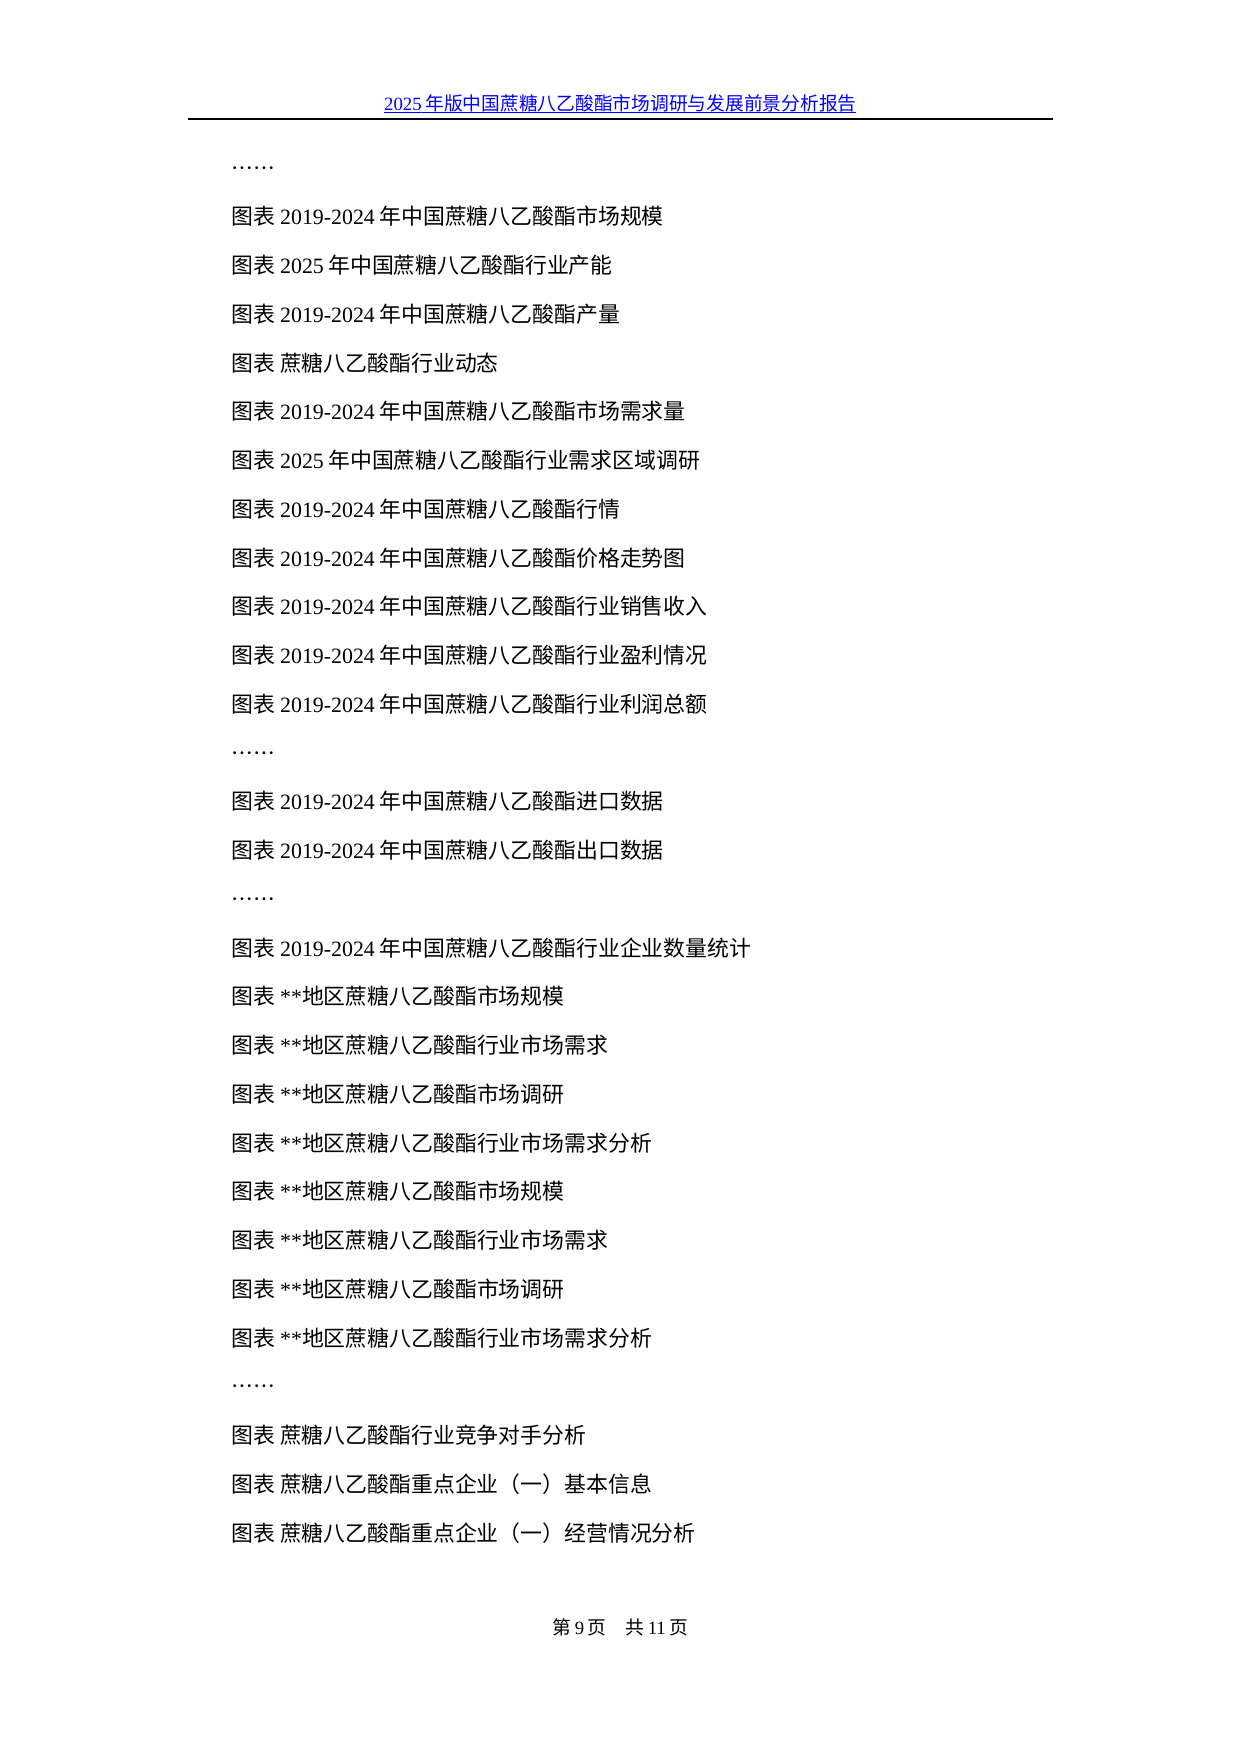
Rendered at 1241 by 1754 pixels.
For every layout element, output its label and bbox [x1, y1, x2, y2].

text [187, 150, 1053, 1548]
